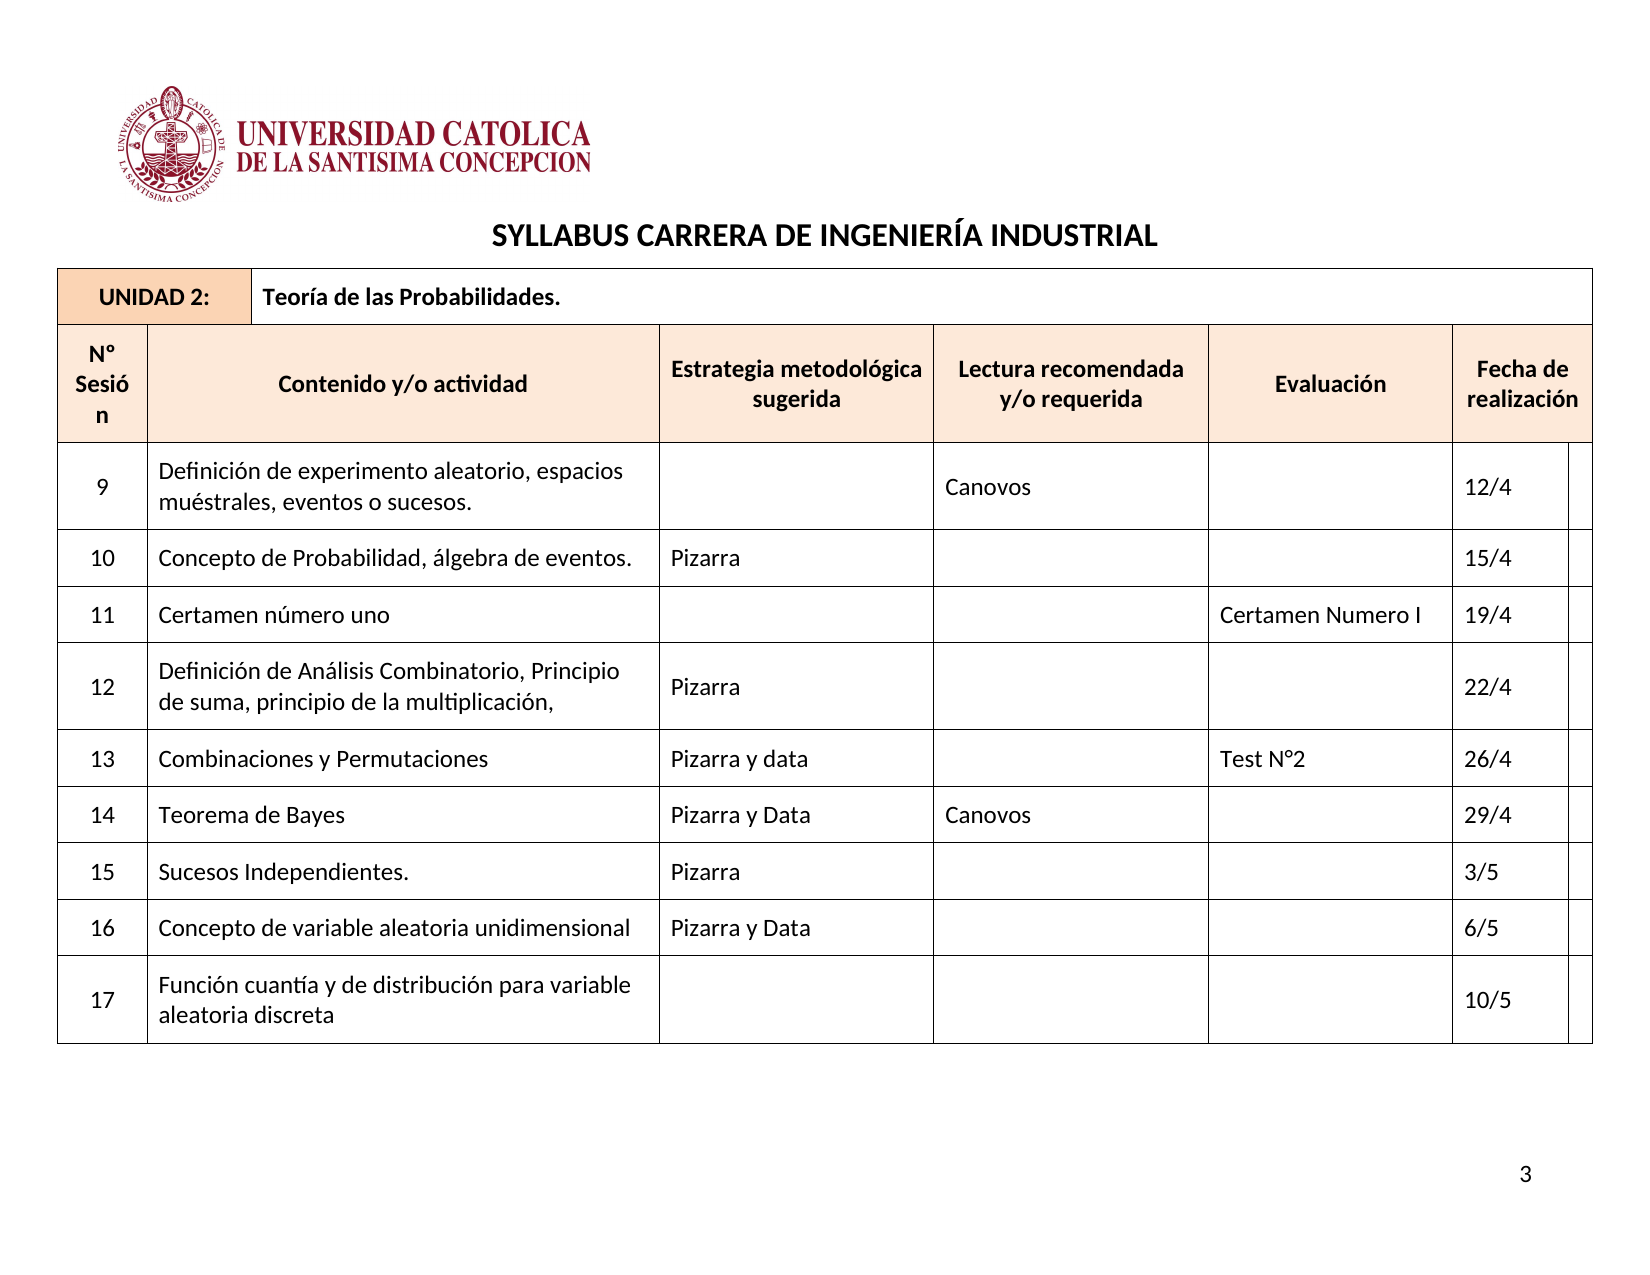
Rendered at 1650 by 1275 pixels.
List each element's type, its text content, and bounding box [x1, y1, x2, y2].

table_cell Definición de Análisis Combinatorio, Principio de suma, principio de la multiplicación, [148, 643, 659, 729]
table_cell Pizarra y Data [660, 900, 933, 955]
table_cell Fecha de realización [1453, 325, 1592, 442]
table_cell Nº Sesión [58, 325, 147, 442]
table_cell 16 [58, 900, 147, 955]
table_cell [1209, 443, 1452, 529]
table_cell Lectura recomendada y/o requerida [934, 325, 1208, 442]
table_cell Pizarra [660, 843, 933, 899]
table_cell Función cuantía y de distribución para variable aleatoria discreta [148, 956, 659, 1042]
table_cell 9 [58, 443, 147, 529]
table_cell 14 [58, 787, 147, 842]
table_cell 10 [58, 530, 147, 586]
table_cell Teorema de Bayes [148, 787, 659, 842]
table_cell UNIDAD 2: [58, 269, 251, 324]
table_cell [660, 443, 933, 529]
table_cell Definición de experimento aleatorio, espacios muéstrales, eventos o sucesos. [148, 443, 659, 529]
table_cell [1209, 843, 1452, 899]
table_cell 3/5 [1453, 843, 1568, 899]
table_cell Concepto de Probabilidad, álgebra de eventos. [148, 530, 659, 586]
table_cell Pizarra [660, 643, 933, 729]
table_cell Canovos [934, 443, 1208, 529]
table_cell [660, 956, 933, 1042]
table_cell [934, 730, 1208, 786]
table_cell [1209, 900, 1452, 955]
table_cell [934, 587, 1208, 642]
table_cell [1569, 787, 1592, 842]
table_cell Estrategia metodológica sugerida [660, 325, 933, 442]
table_cell [934, 530, 1208, 586]
table_cell 6/5 [1453, 900, 1568, 955]
table_cell Teoría de las Probabilidades. [252, 269, 1592, 324]
table_cell [1569, 530, 1592, 586]
table_cell [934, 643, 1208, 729]
table_cell 17 [58, 956, 147, 1042]
table_cell 15 [58, 843, 147, 899]
table_cell 12 [58, 643, 147, 729]
table_cell Evaluación [1209, 325, 1452, 442]
table_cell 12/4 [1453, 443, 1568, 529]
table_cell [934, 956, 1208, 1042]
table_cell [660, 587, 933, 642]
table_cell Pizarra y Data [660, 787, 933, 842]
table_cell 15/4 [1453, 530, 1568, 586]
table_cell Certamen Numero I [1209, 587, 1452, 642]
table_cell [1209, 787, 1452, 842]
table_cell 10/5 [1453, 956, 1568, 1042]
table_cell [1569, 730, 1592, 786]
table_cell Pizarra [660, 530, 933, 586]
table_cell 19/4 [1453, 587, 1568, 642]
table_cell Certamen número uno [148, 587, 659, 642]
table_cell Canovos [934, 787, 1208, 842]
table_cell [1569, 900, 1592, 955]
table_cell Concepto de variable aleatoria unidimensional [148, 900, 659, 955]
table_cell Pizarra y data [660, 730, 933, 786]
table_cell Contenido y/o actividad [148, 325, 659, 442]
table_cell [1569, 443, 1592, 529]
table_cell [1209, 643, 1452, 729]
table_cell [1209, 530, 1452, 586]
table_cell [1569, 956, 1592, 1042]
table_cell 29/4 [1453, 787, 1568, 842]
table_cell [1569, 843, 1592, 899]
table_cell Test N°2 [1209, 730, 1452, 786]
picture [118, 86, 590, 202]
table_cell 26/4 [1453, 730, 1568, 786]
table_cell [1569, 587, 1592, 642]
table_cell [1569, 643, 1592, 729]
table_cell [934, 900, 1208, 955]
table_cell 11 [58, 587, 147, 642]
table_cell Combinaciones y Permutaciones [148, 730, 659, 786]
table_cell 22/4 [1453, 643, 1568, 729]
table_cell Sucesos Independientes. [148, 843, 659, 899]
table_cell [934, 843, 1208, 899]
table_cell [1209, 956, 1452, 1042]
table_cell 13 [58, 730, 147, 786]
